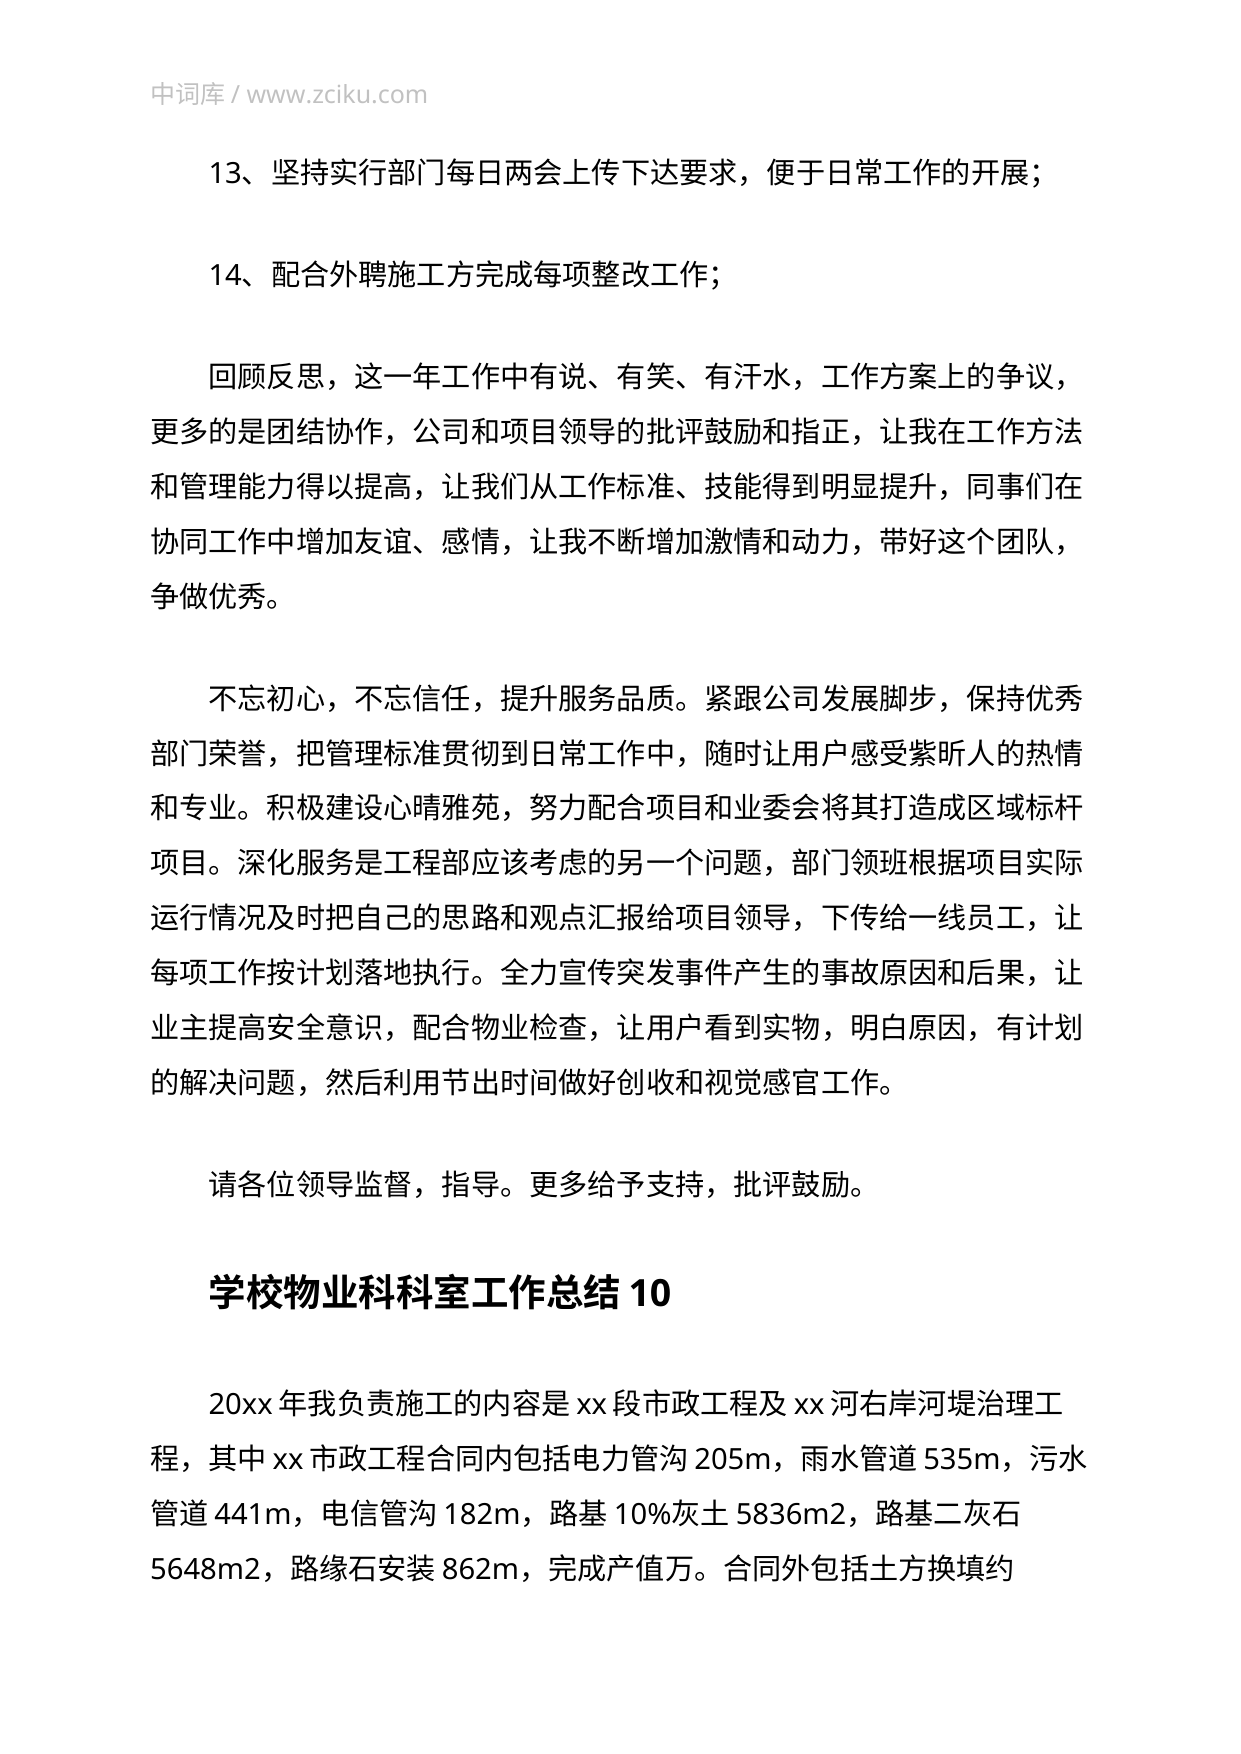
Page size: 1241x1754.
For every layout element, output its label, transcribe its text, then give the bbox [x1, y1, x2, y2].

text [150, 1381, 1090, 1588]
text 13、坚持实行部门每日两会上传下达要求，便于日常工作的开展； [150, 150, 1090, 192]
text 回顾反思，这一年工作中有说、有笑、有汗水，工作方案上的争议，更多的是团结协作，公司和项目领导的批评鼓励和指正，让我在工作方法和管理能力得以提高，让我们从工作标准、技能得到明显提升，同事们在协同工作中增加友谊、感情，让我不断增加激情和动力，带好这个团队，争做优秀。 [150, 354, 1090, 616]
text 学校物业科科室工作总结10 [150, 1263, 1090, 1318]
text 14、配合外聘施工方完成每项整改工作； [150, 252, 1090, 294]
text 请各位领导监督，指导。更多给予支持，批评鼓励。 [150, 1161, 1090, 1204]
text 不忘初心，不忘信任，提升服务品质。紧跟公司发展脚步，保持优秀部门荣誉，把管理标准贯彻到日常工作中，随时让用户感受紫昕人的热情和专业。积极建设心晴雅苑，努力配合项目和业委会将其打造成区域标杆项目。深化服务是工程部应该考虑的另一个问题，部门领班根据项目实际运行情况及时把自己的思路和观点汇报给项目领导，下传给一线员工，让每项工作按计划落地执行。全力宣传突发事件产生的事故原因和后果，让业主提高安全意识，配合物业检查，让用户看到实物，明白原因，有计划的解决问题，然后利用节出时间做好创收和视觉感官工作。 [150, 675, 1090, 1102]
